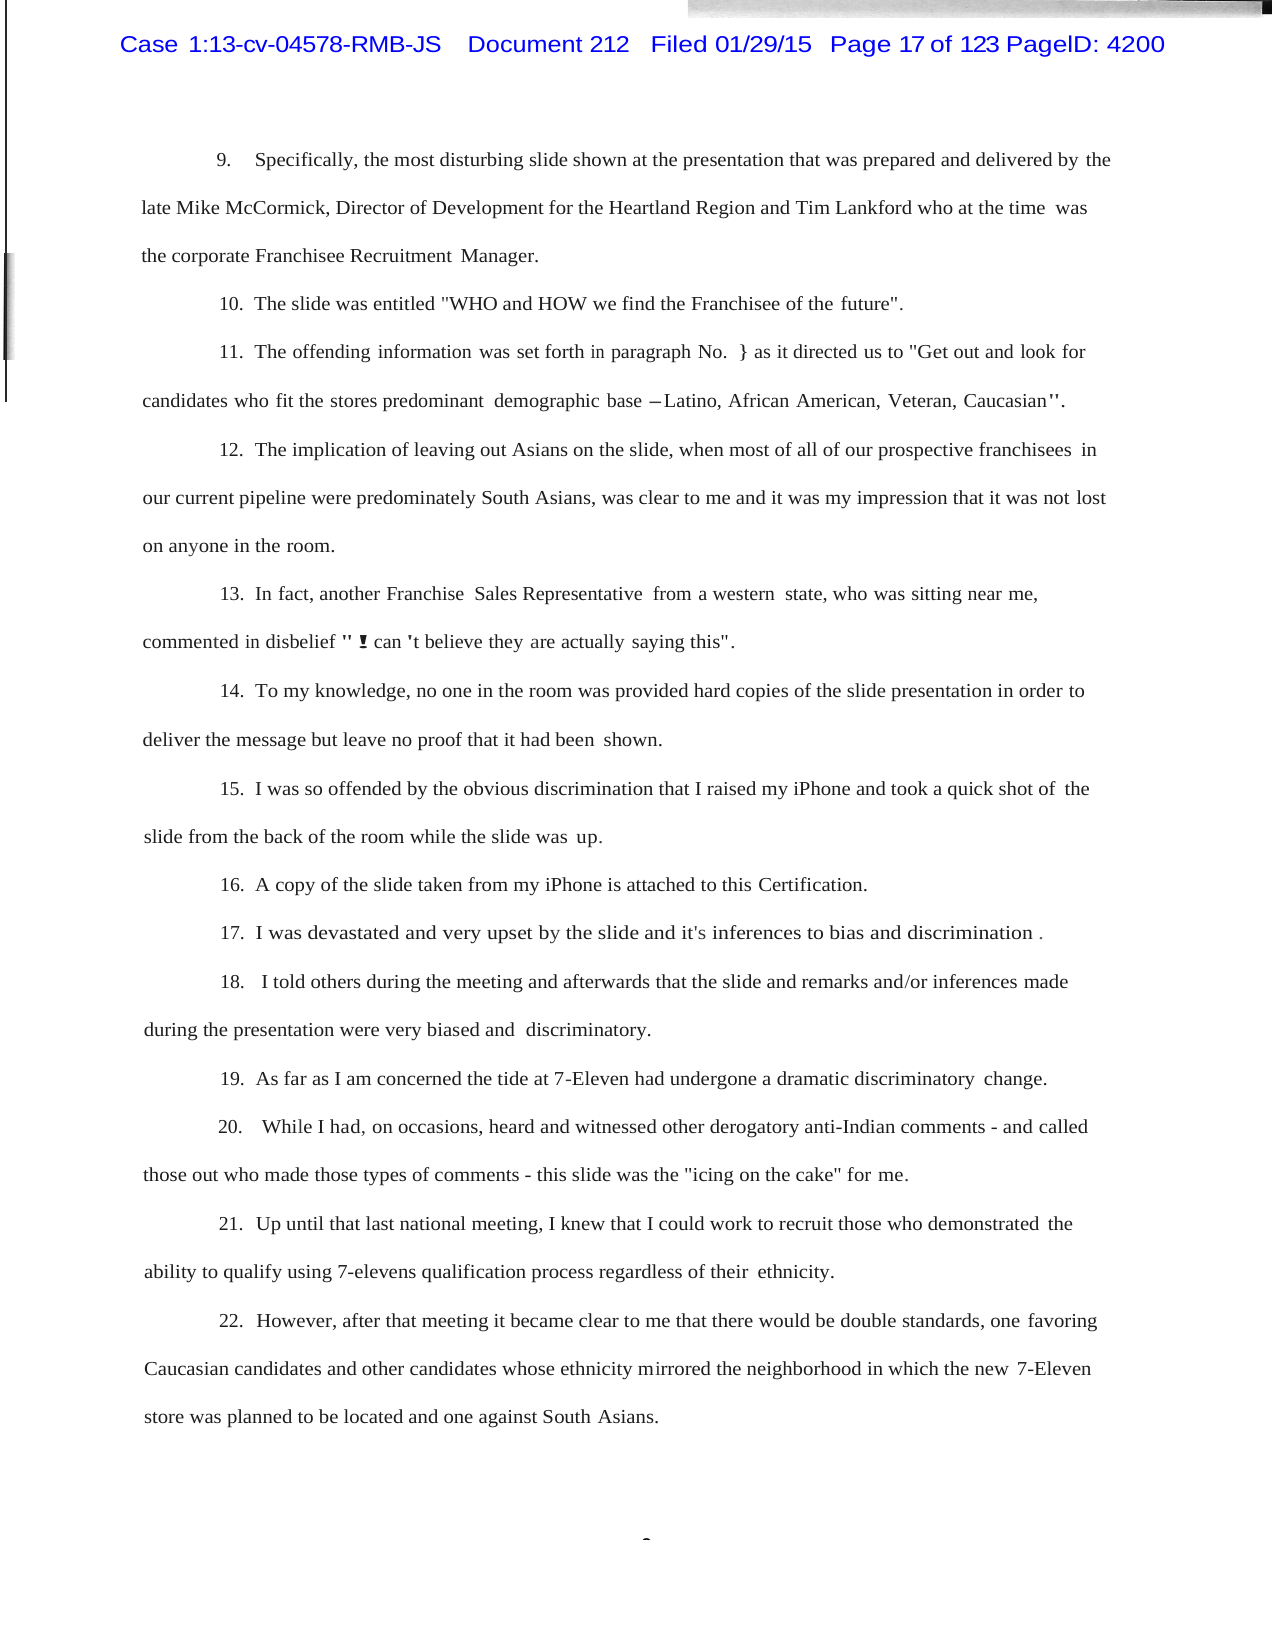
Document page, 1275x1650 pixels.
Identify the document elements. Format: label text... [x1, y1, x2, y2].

list I was devastated and very upset by the slide and it's inferences to bias and discrimination . [220, 921, 1275, 944]
list The slide was entitled "WHO and HOW we find the Franchisee of the future". [219, 292, 1275, 315]
list Specifically, the most disturbing slide shown at the presentation that was prepared and delivered by the late Mike McCormick, Director of Development for the Heartland Region and Tim Lankford who at the time was the corporate Franchisee Recruitment Manager. [141, 147, 1114, 267]
text Case 1:13-cv-04578-RMB-JS Document 212 Filed 01/29/15 Page 17 of 123 PagelD: 4200 [119, 31, 1275, 57]
list A copy of the slide taken from my iPhone is attached to this Certification. [220, 873, 1275, 896]
picture [687, 0, 1272, 18]
list In fact, another Franchise Sales Representative from a western state, who was sitting near me, commented in disbelief "!can 't believe they are actually saying this". [142, 582, 1038, 653]
list I told others during the meeting and afterwards that the slide and remarks and/or inferences made during the presentation were very biased and discriminatory. [143, 970, 1071, 1041]
picture [0, 253, 5, 360]
list I was so offended by the obvious discrimination that I raised my iPhone and took a quick shot of the slide from the back of the room while the slide was up. [143, 776, 1093, 848]
list The offending information was set forth in paragraph No. } as it directed us to "Get out and look for candidates who fit the stores predominant demographic base -Latino, African American, Veteran, Caucasian". [142, 340, 1090, 411]
list As far as I am concerned the tide at 7-Eleven had undergone a dramatic discriminatory change. [220, 1067, 1275, 1089]
list Up until that last national meeting, I knew that I could work to recruit those who demonstrated the ability to qualify using 7-elevens qualification process regardless of their ethnicity. [144, 1212, 1076, 1283]
list However, after that meeting it became clear to me that there would be double standards, one favoring Caucasian candidates and other candidates whose ethnicity mirrored the neighborhood in which the new 7-Eleven store was planned to be located and one against South Asians. [144, 1309, 1100, 1427]
list To my knowledge, no one in the room was provided hard copies of the slide presentation in order to deliver the message but leave no proof that it had been shown. [142, 679, 1089, 750]
list While I had, on occasions, heard and witnessed other derogatory anti-Indian comments - and called those out who made those types of comments - this slide was the "icing on the cake" for me. [143, 1115, 1089, 1186]
list The implication of leaving out Asians on the slide, when most of all of our prospective franchisees in our current pipeline were predominately South Asians, was clear to me and it was my impression that it was not lost on anyone in the room. [142, 437, 1111, 557]
picture [7, 253, 15, 360]
